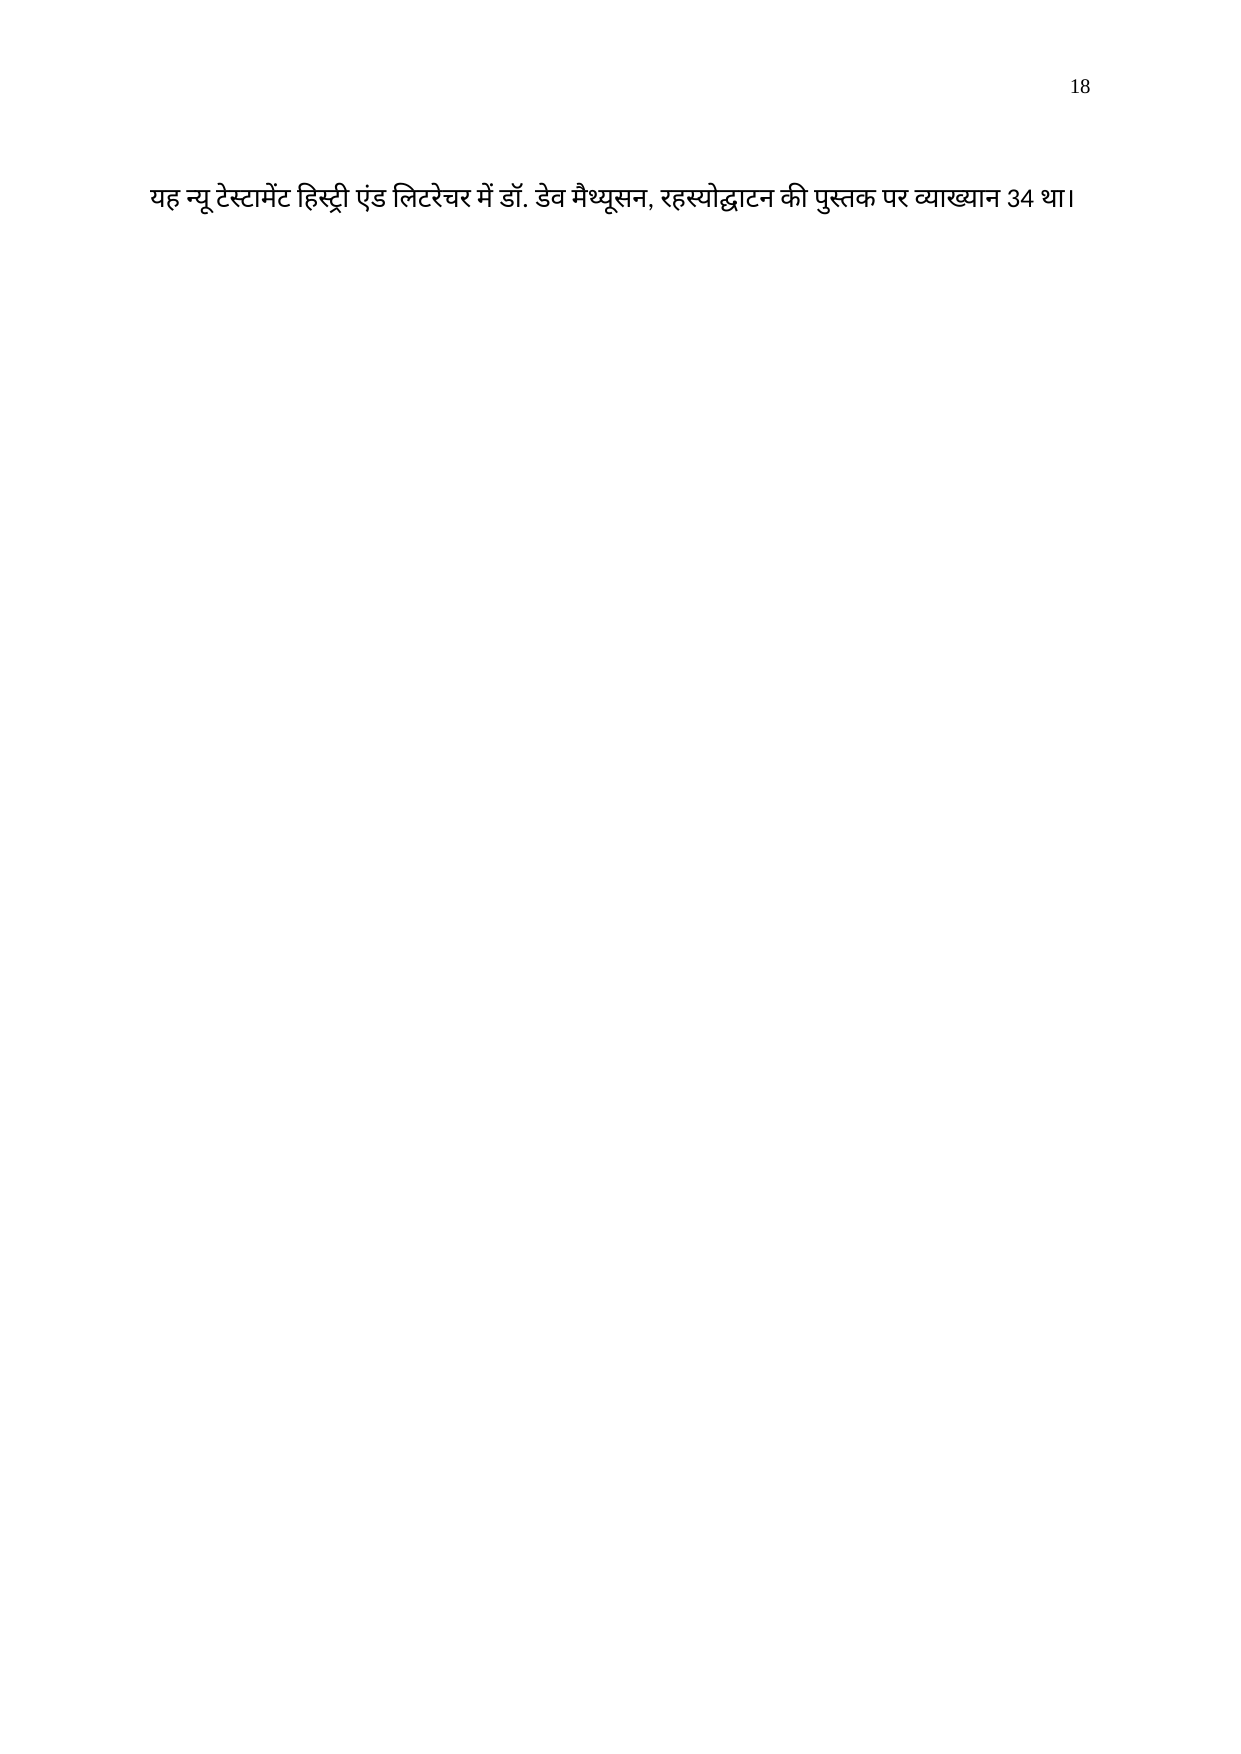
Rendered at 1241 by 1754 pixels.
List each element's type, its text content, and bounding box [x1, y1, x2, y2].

text यह न्यू टेस्टामेंट हिस्ट्री एंड लिटरेचर में डॉ. डेव मैथ्यूसन, रहस्योद्घाटन की पुस्तक पर व्याख्यान 34 था। [150, 181, 1090, 214]
